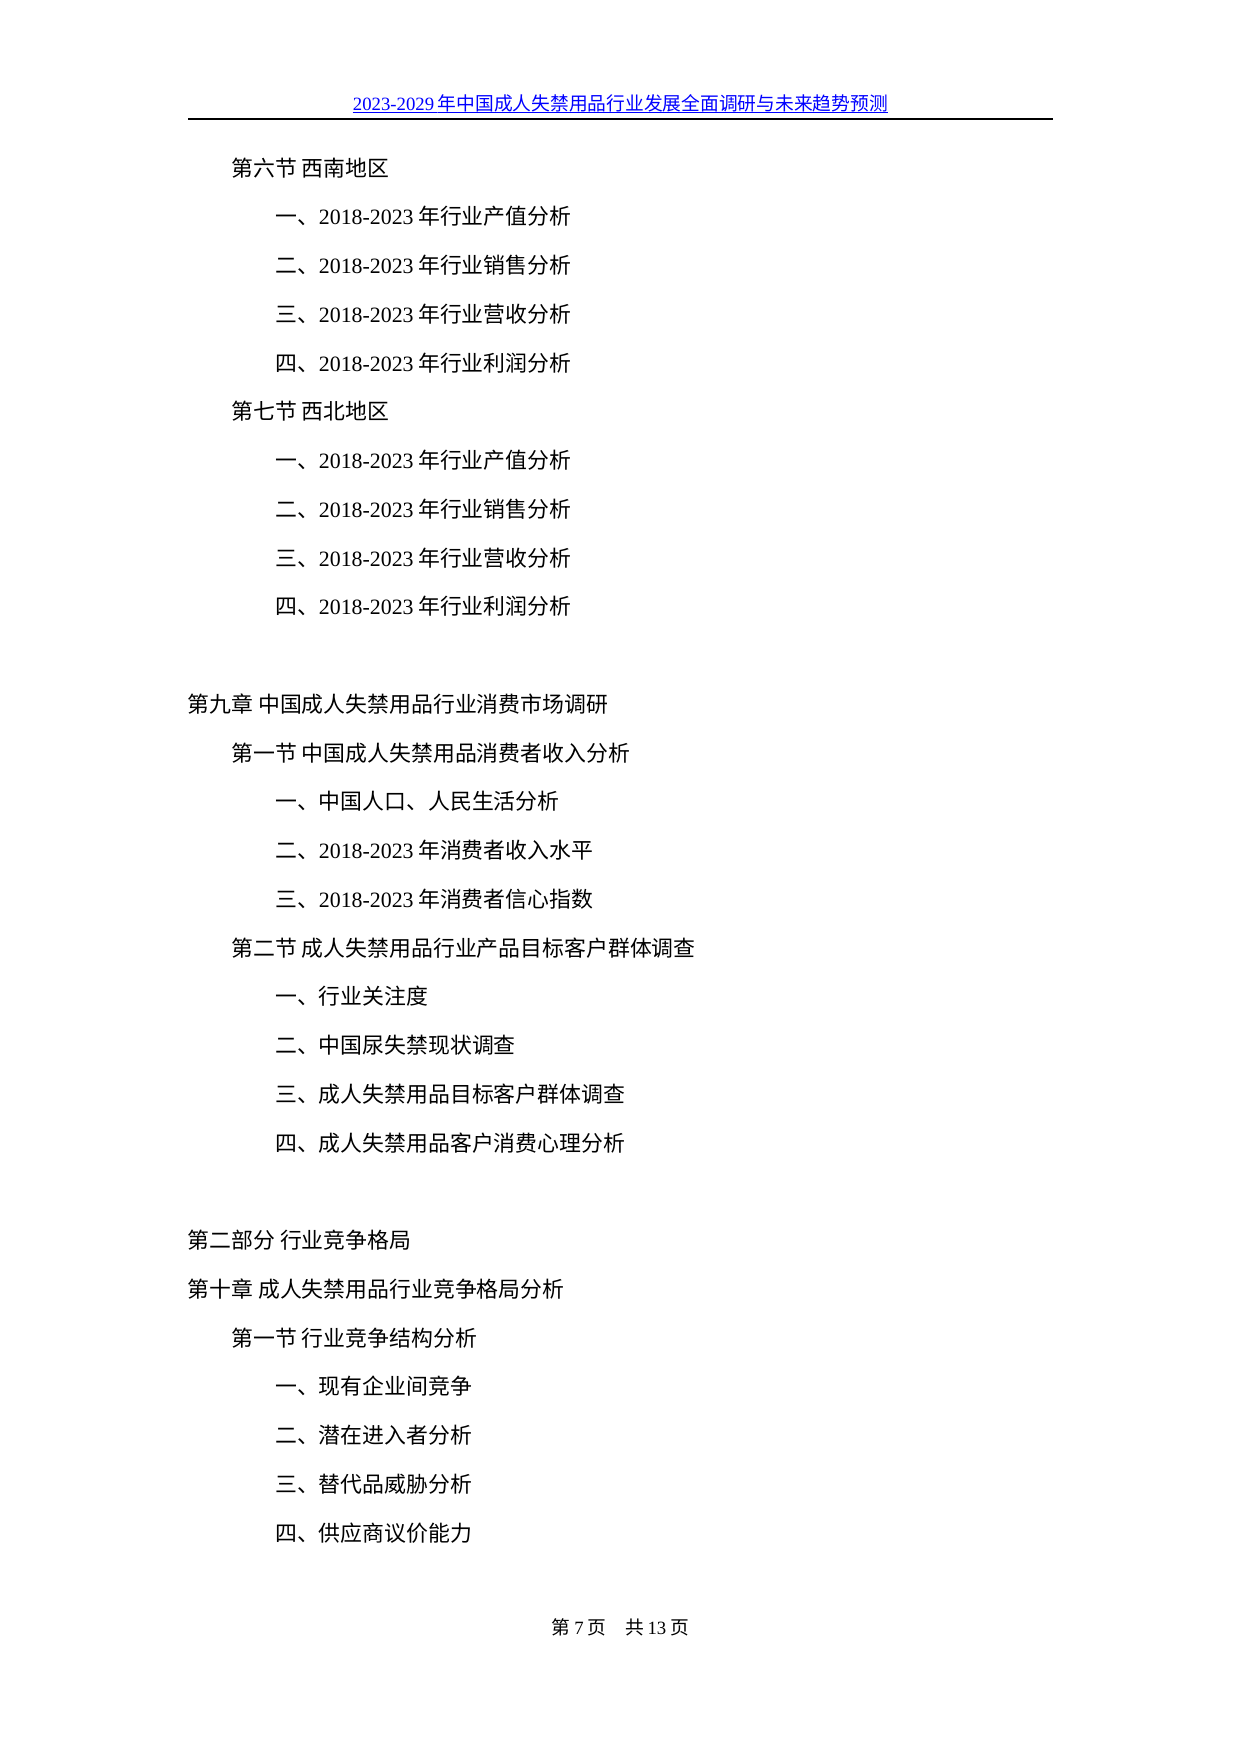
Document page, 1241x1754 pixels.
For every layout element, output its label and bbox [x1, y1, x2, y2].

text [187, 150, 1053, 1548]
